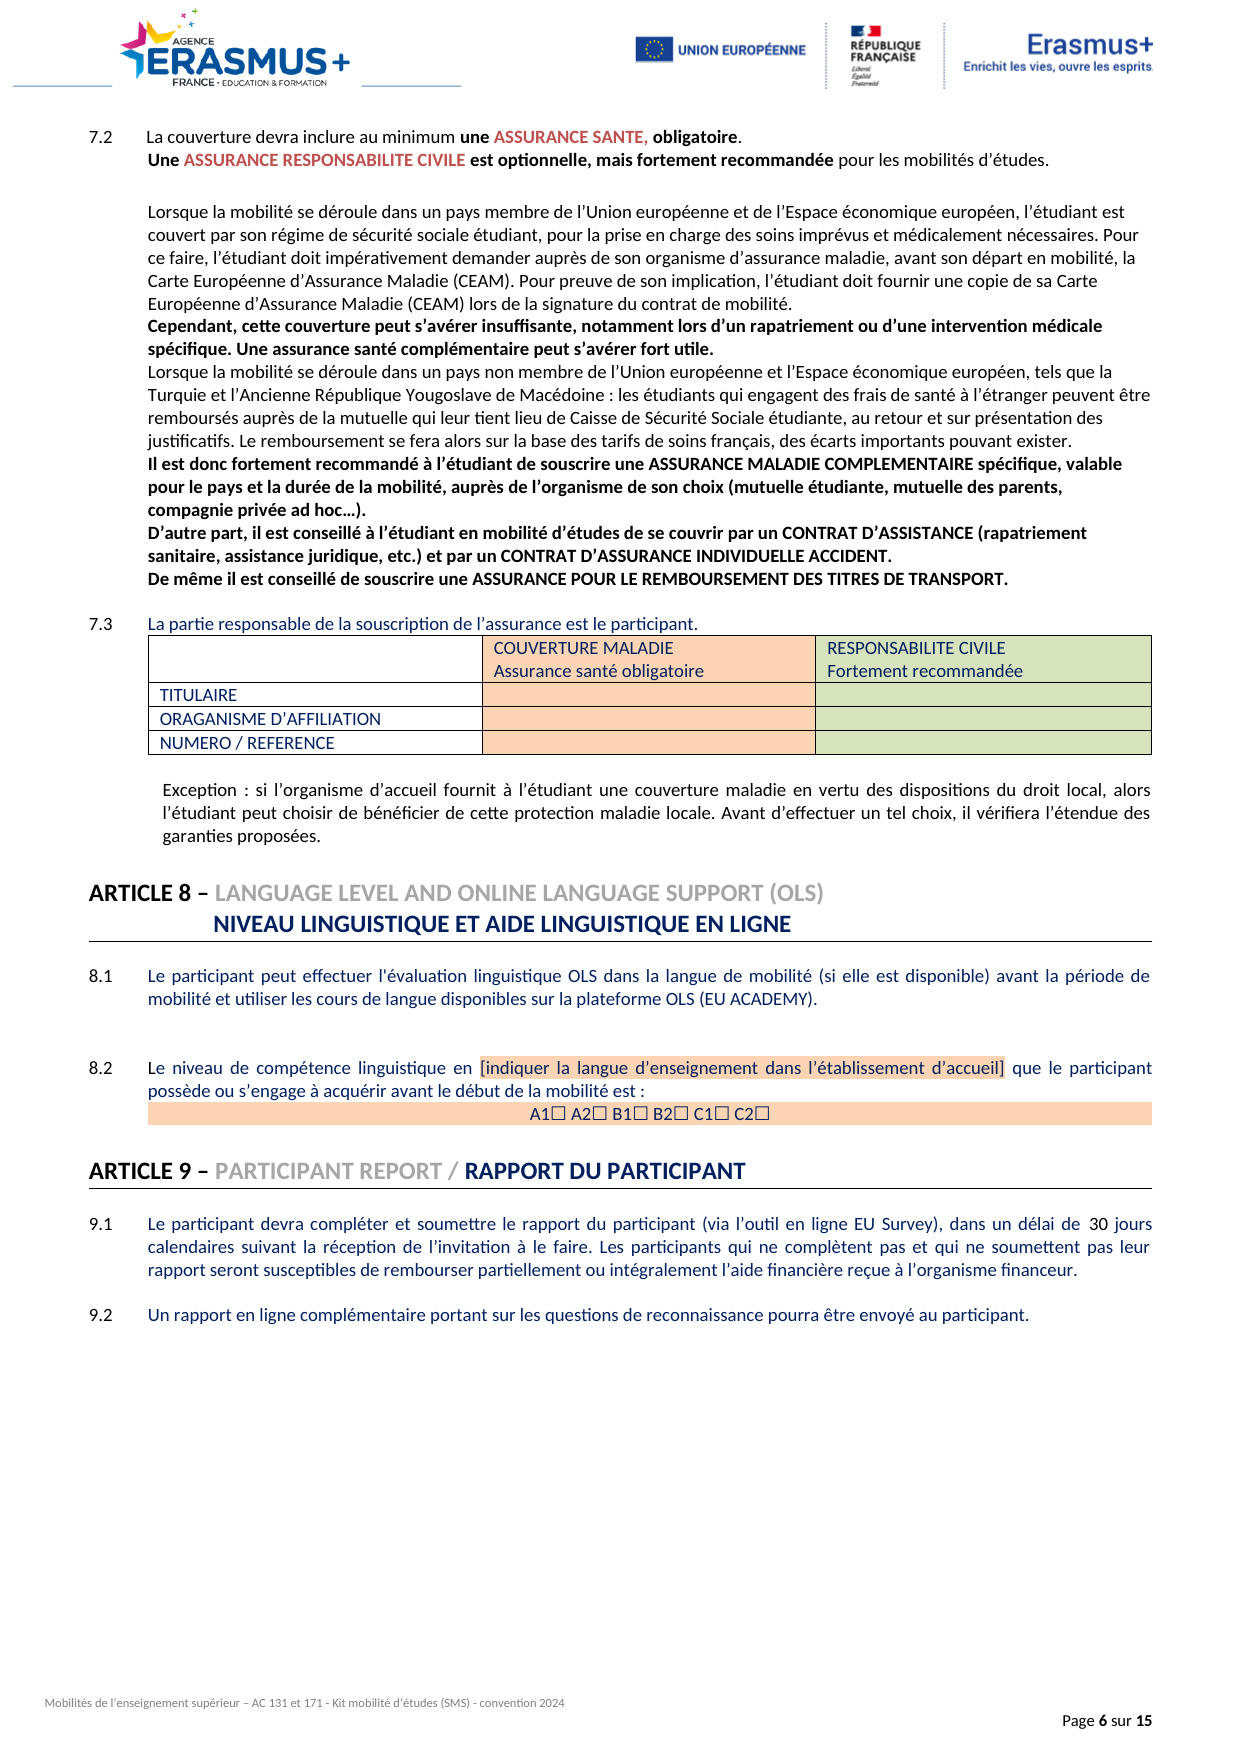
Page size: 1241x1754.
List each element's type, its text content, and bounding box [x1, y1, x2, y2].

table_cell [483, 683, 815, 706]
text Il est donc fortement recommandé à l’étudiant de souscrire une ASSURANCE MALADIE COMPLEMENTAIRE spécifique, valable pour le pays et la durée de la mobilité, auprès de l’organisme de son choix (mutuelle étudiante, mutuelle des parents, compagnie privée ad hoc…). [148, 452, 1152, 521]
table_cell TITULAIRE [149, 683, 482, 706]
text 9.1 Le participant devra compléter et soumettre le rapport du participant (via l’outil en ligne EU Survey), dans un délai de 30 jours calendaires suivant la réception de l’invitation à le faire. Les participants qui ne complètent pas et qui ne soumettent pas leur rapport seront susceptibles de rembourser partiellement ou intégralement l’aide financière reçue à l’organisme financeur. [89, 1212, 1152, 1281]
table_cell [816, 707, 1151, 730]
text 8.1 Le participant peut effectuer l'évaluation linguistique OLS dans la langue de mobilité (si elle est disponible) avant la période de mobilité et utiliser les cours de langue disponibles sur la plateforme OLS (EU ACADEMY). [89, 964, 1152, 1010]
table_cell [483, 731, 815, 754]
table_cell [816, 731, 1151, 754]
text A1 A2 B1 B2 C1 C2 [148, 1102, 1152, 1125]
picture [9, 8, 464, 89]
text 7.2 La couverture devra inclure au minimum une ASSURANCE SANTE, obligatoire. [89, 125, 1152, 148]
text NIVEAU LINGUISTIQUE ET AIDE LINGUISTIQUE EN LIGNE [89, 908, 1152, 941]
text Lorsque la mobilité se déroule dans un pays non membre de l’Union européenne et l’Espace économique européen, tels que la Turquie et l’Ancienne République Yougoslave de Macédoine : les étudiants qui engagent des frais de santé à l’étranger peuvent être remboursés auprès de la mutuelle qui leur tient lieu de Caisse de Sécurité Sociale étudiante, au retour et sur présentation des justificatifs. Le remboursement se fera alors sur la base des tarifs de soins français, des écarts importants pouvant exister. [148, 360, 1152, 452]
table_cell NUMERO / REFERENCE [149, 731, 482, 754]
text De même il est conseillé de souscrire une ASSURANCE POUR LE REMBOURSEMENT DES TITRES DE TRANSPORT. [148, 567, 1152, 589]
text Une ASSURANCE RESPONSABILITE CIVILE est optionnelle, mais fortement recommandée pour les mobilités d’études. [148, 148, 1152, 171]
text Lorsque la mobilité se déroule dans un pays membre de l’Union européenne et de l’Espace économique européen, l’étudiant est couvert par son régime de sécurité sociale étudiant, pour la prise en charge des soins imprévus et médicalement nécessaires. Pour ce faire, l’étudiant doit impérativement demander auprès de son organisme d’assurance maladie, avant son départ en mobilité, la Carte Européenne d’Assurance Maladie (CEAM). Pour preuve de son implication, l’étudiant doit fournir une copie de sa Carte Européenne d’Assurance Maladie (CEAM) lors de la signature du contrat de mobilité. [148, 200, 1152, 314]
table_cell [816, 683, 1151, 706]
picture [635, 23, 1153, 89]
text Cependant, cette couverture peut s’avérer insuffisante, notamment lors d’un rapatriement ou d’une intervention médicale spécifique. Une assurance santé complémentaire peut s’avérer fort utile. [148, 314, 1152, 360]
table_cell [483, 707, 815, 730]
text 7.3 La partie responsable de la souscription de l’assurance est le participant. [89, 612, 1152, 635]
table_header [149, 636, 482, 682]
text 8.2 Le niveau de compétence linguistique en [indiquer la langue d’enseignement dans l’établissement d’accueil] que le participant possède ou s’engage à acquérir avant le début de la mobilité est : [89, 1056, 1152, 1102]
text ARTICLE 9 – PARTICIPANT REPORT / RAPPORT DU PARTICIPANT [89, 1155, 1152, 1188]
table_header RESPONSABILITE CIVILE Fortement recommandée [816, 636, 1151, 682]
text 9.2 Un rapport en ligne complémentaire portant sur les questions de reconnaissance pourra être envoyé au participant. [89, 1304, 1152, 1327]
text ARTICLE 8 – LANGUAGE LEVEL AND ONLINE LANGUAGE SUPPORT (OLS) [89, 877, 1152, 908]
text Exception : si l’organisme d’accueil fournit à l’étudiant une couverture maladie en vertu des dispositions du droit local, alors l’étudiant peut choisir de bénéficier de cette protection maladie locale. Avant d’effectuer un tel choix, il vérifiera l’étendue des garanties proposées. [162, 778, 1152, 847]
table_cell ORAGANISME D’AFFILIATION [149, 707, 482, 730]
text D’autre part, il est conseillé à l’étudiant en mobilité d’études de se couvrir par un CONTRAT D’ASSISTANCE (rapatriement sanitaire, assistance juridique, etc.) et par un CONTRAT D’ASSURANCE INDIVIDUELLE ACCIDENT. [148, 521, 1152, 567]
table_header COUVERTURE MALADIE Assurance santé obligatoire [483, 636, 815, 682]
